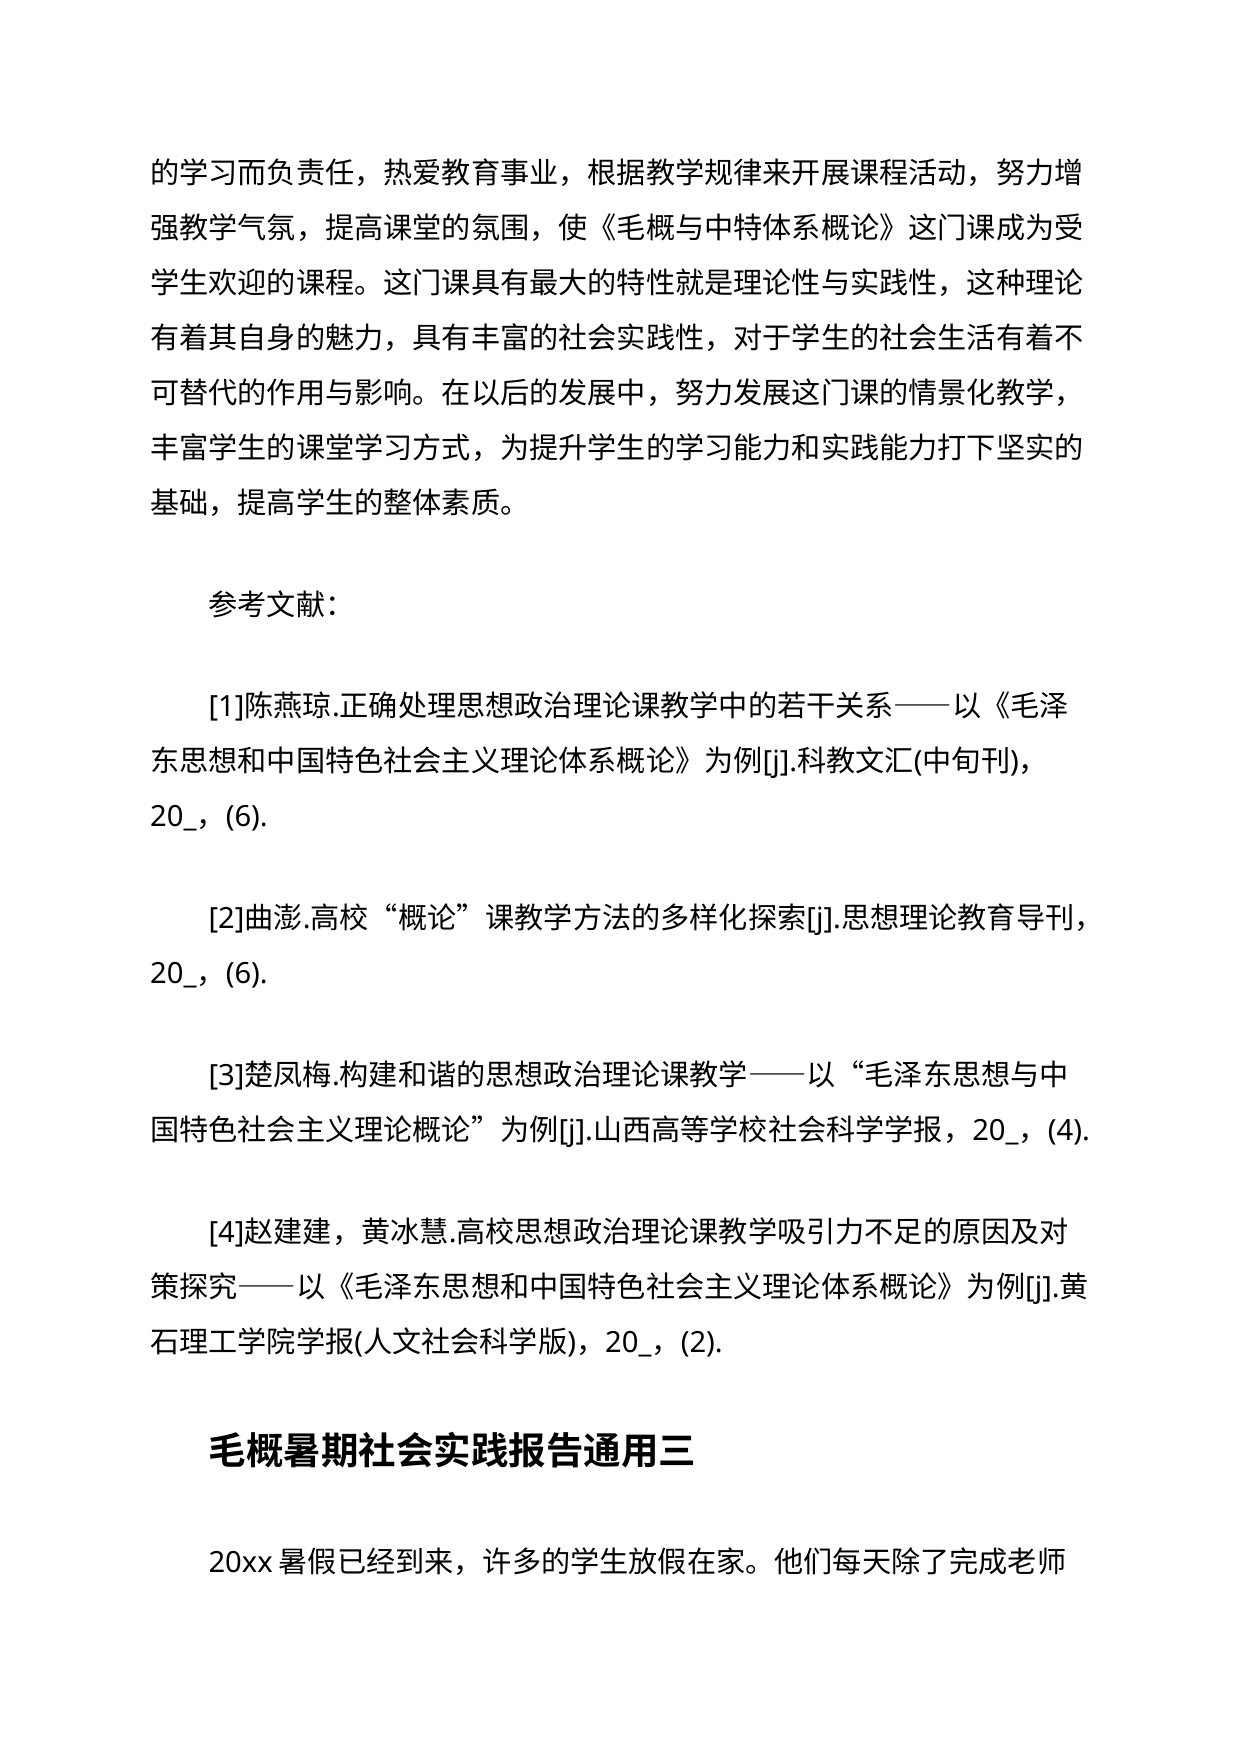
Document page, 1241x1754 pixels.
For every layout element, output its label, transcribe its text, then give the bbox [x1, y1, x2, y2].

text [2]曲澎.高校“概论”课教学方法的多样化探索[j].思想理论教育导刊，20_，(6). [150, 895, 1090, 992]
text 毛概暑期社会实践报告通用三 [150, 1421, 1090, 1475]
text [4]赵建建，黄冰慧.高校思想政治理论课教学吸引力不足的原因及对策探究――以《毛泽东思想和中国特色社会主义理论体系概论》为例[j].黄石理工学院学报(人文社会科学版)，20_，(2). [150, 1209, 1090, 1361]
text [1]陈燕琼.正确处理思想政治理论课教学中的若干关系――以《毛泽东思想和中国特色社会主义理论体系概论》为例[j].科教文汇(中旬刊)，20_，(6). [150, 683, 1090, 835]
text [3]楚凤梅.构建和谐的思想政治理论课教学――以“毛泽东思想与中国特色社会主义理论概论”为例[j].山西高等学校社会科学学报，20_，(4). [150, 1052, 1090, 1149]
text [150, 150, 1090, 522]
text 参考文献： [150, 581, 1090, 623]
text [150, 1538, 1090, 1581]
